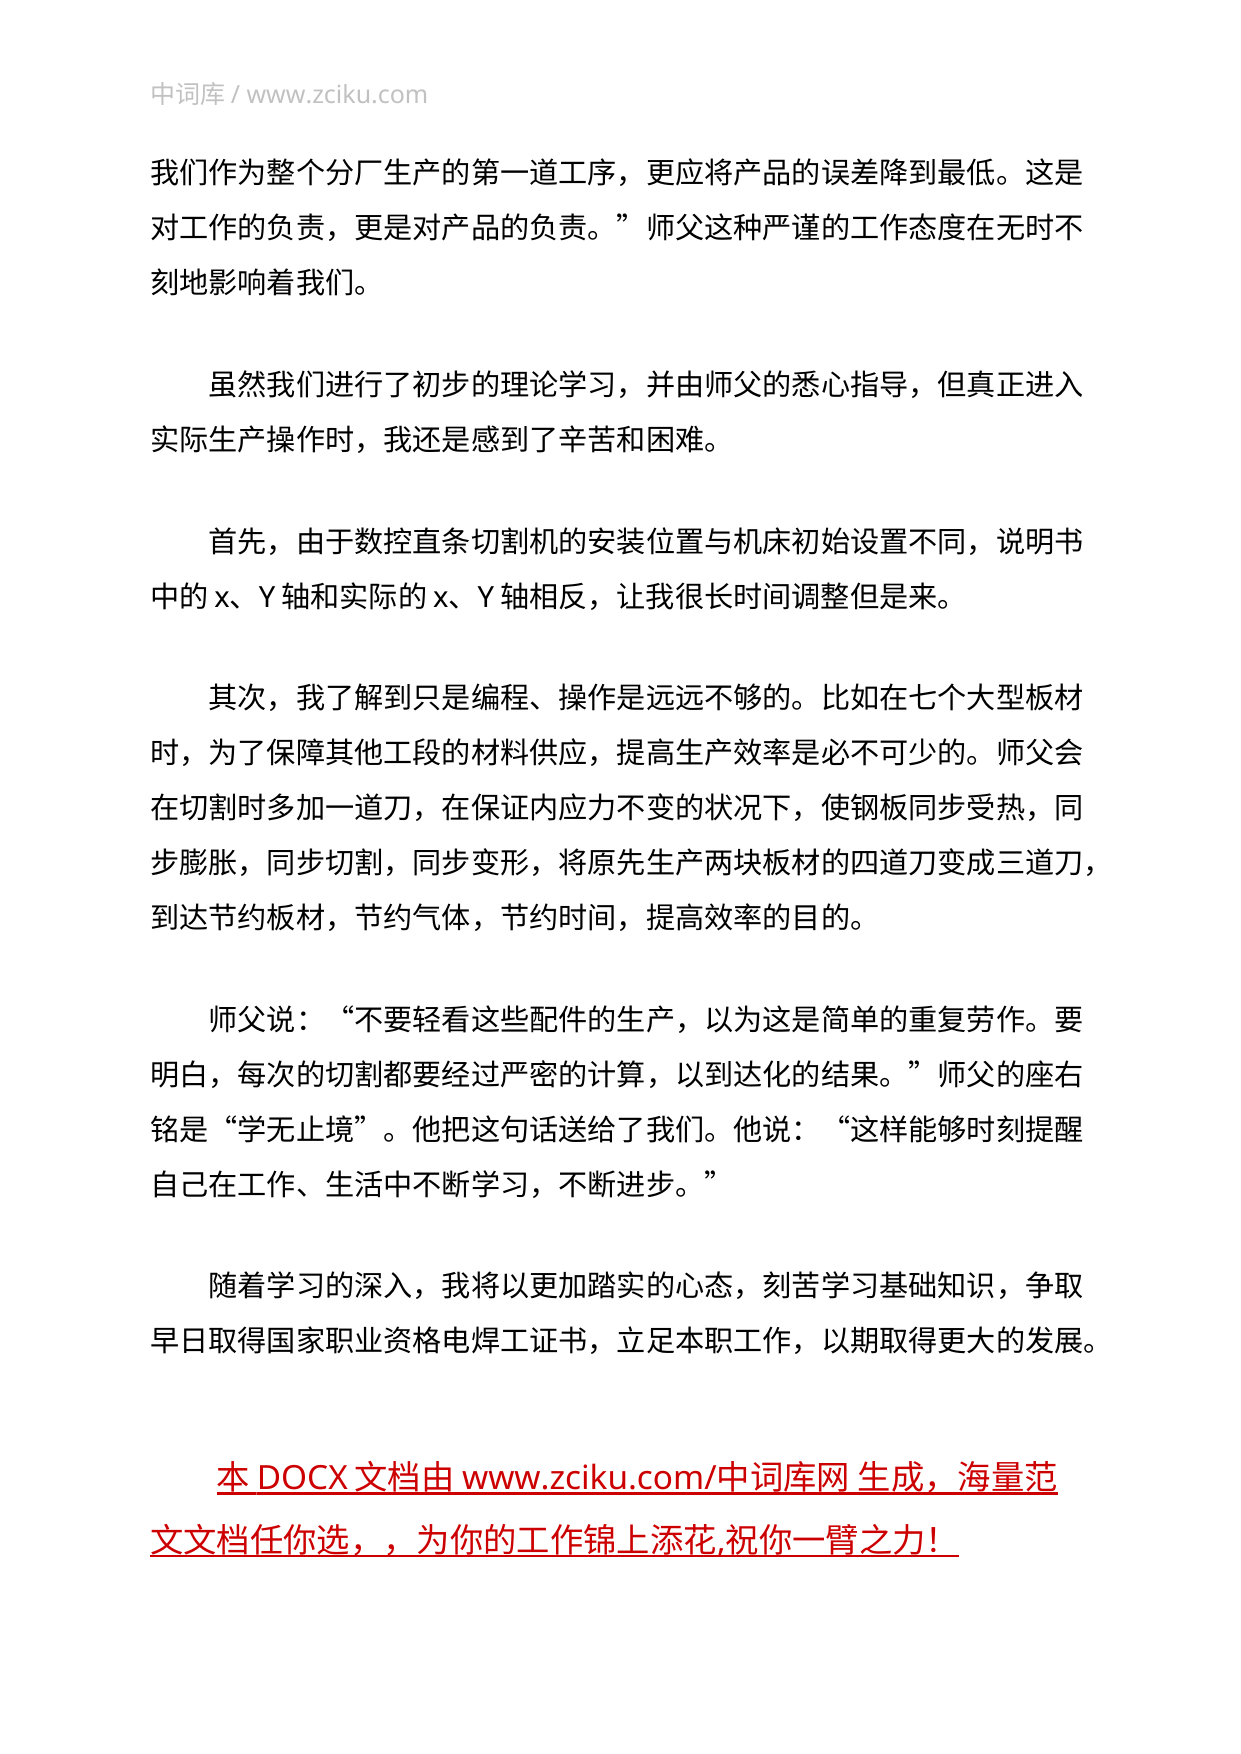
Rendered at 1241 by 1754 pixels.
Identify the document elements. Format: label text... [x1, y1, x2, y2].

text 本DOCX文档由 www.zciku.com/中词库网 生成，海量范文文档任你选，，为你的工作锦上添花,祝你一臂之力！ [150, 1451, 1090, 1562]
text 首先，由于数控直条切割机的安装位置与机床初始设置不同，说明书中的x、Y轴和实际的x、Y轴相反，让我很长时间调整但是来。 [150, 518, 1090, 616]
text 随着学习的深入，我将以更加踏实的心态，刻苦学习基础知识，争取早日取得国家职业资格电焊工证书，立足本职工作，以期取得更大的发展。 [150, 1263, 1090, 1360]
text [150, 150, 1090, 302]
text 虽然我们进行了初步的理论学习，并由师父的悉心指导，但真正进入实际生产操作时，我还是感到了辛苦和困难。 [150, 362, 1090, 459]
text 师父说：“不要轻看这些配件的生产，以为这是简单的重复劳作。要明白，每次的切割都要经过严密的计算，以到达化的结果。”师父的座右铭是“学无止境”。他把这句话送给了我们。他说：“这样能够时刻提醒自己在工作、生活中不断学习，不断进步。” [150, 996, 1090, 1203]
text 其次，我了解到只是编程、操作是远远不够的。比如在七个大型板材时，为了保障其他工段的材料供应，提高生产效率是必不可少的。师父会在切割时多加一道刀，在保证内应力不变的状况下，使钢板同步受热，同步膨胀，同步切割，同步变形，将原先生产两块板材的四道刀变成三道刀，到达节约板材，节约气体，节约时间，提高效率的目的。 [150, 675, 1090, 937]
